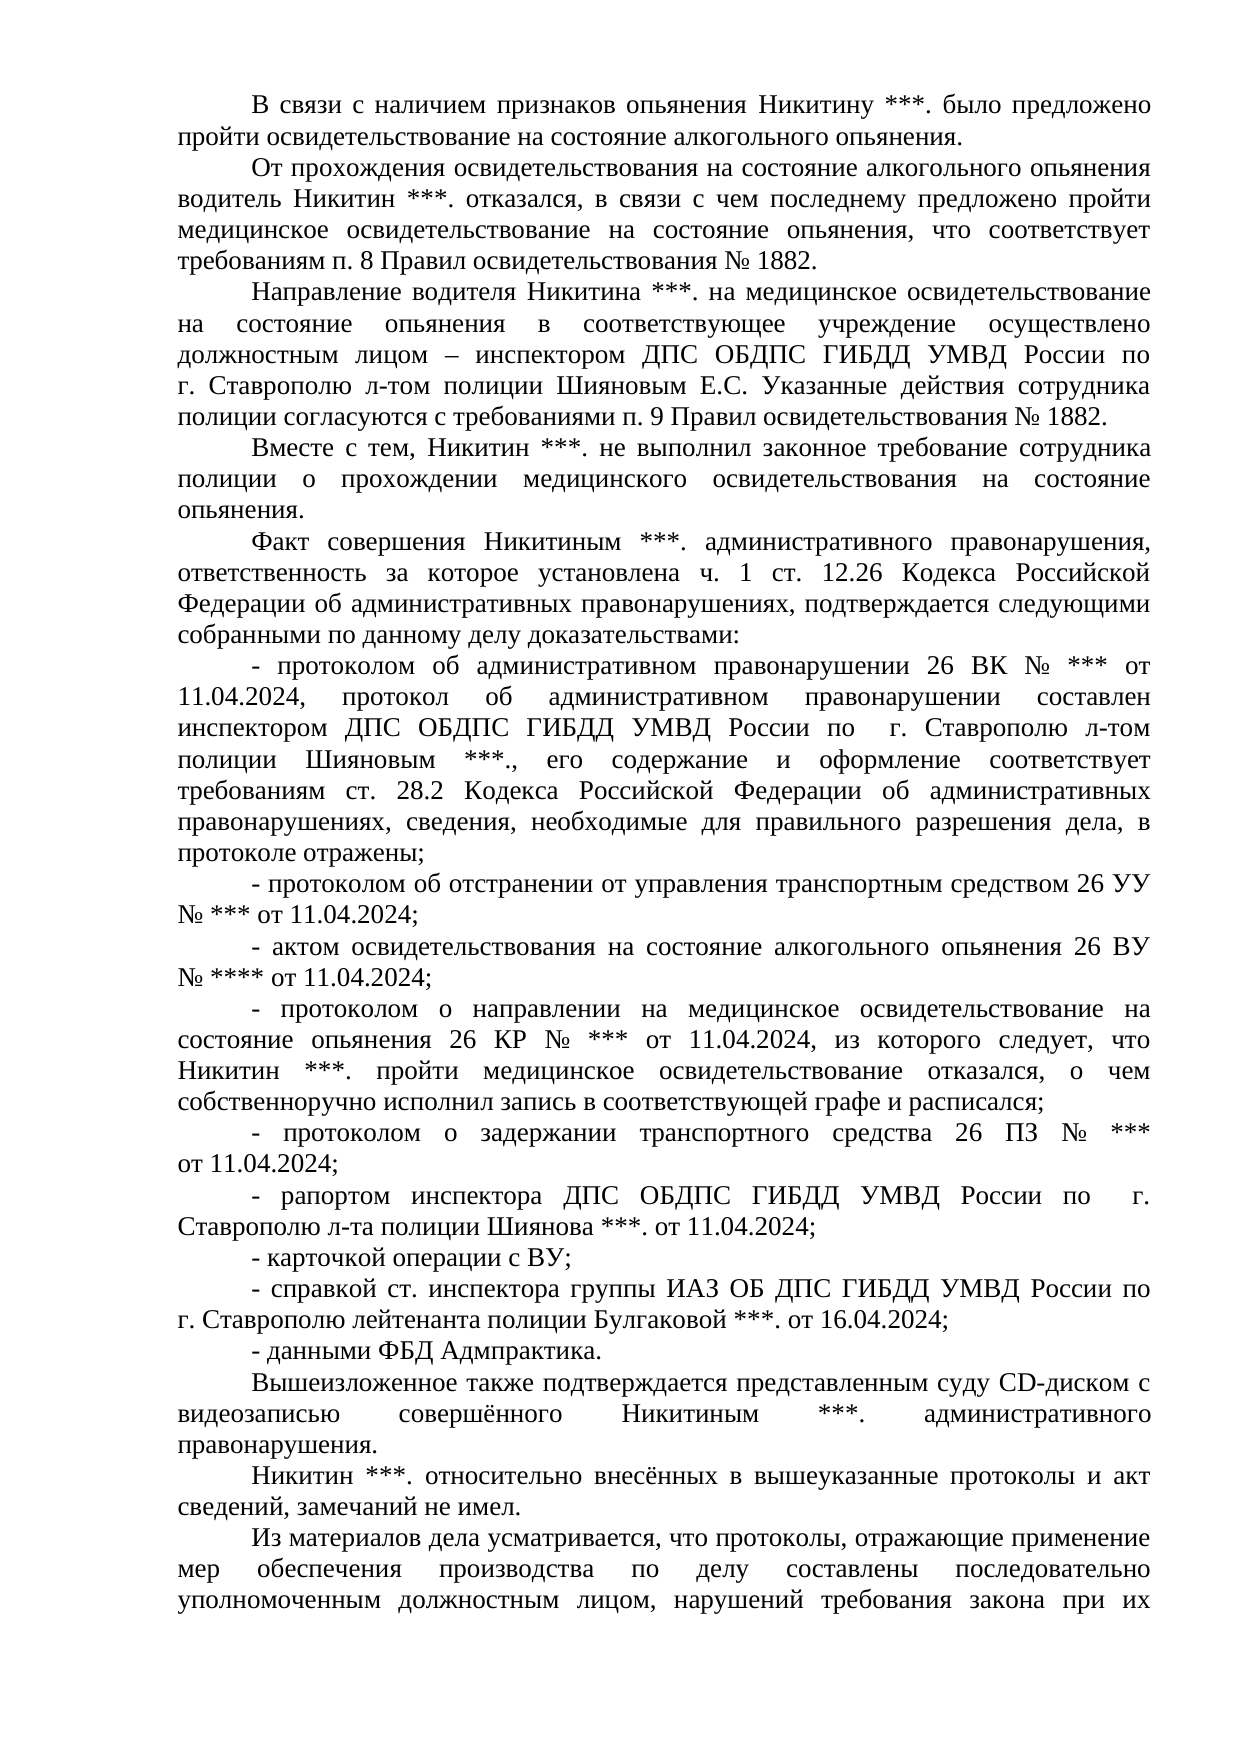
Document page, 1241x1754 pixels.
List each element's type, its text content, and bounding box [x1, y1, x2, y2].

text - справкой ст. инспектора группы ИАЗ ОБ ДПС ГИБДД УМВД России по г. Ставрополю лейтенанта полиции Булгаковой ***. от 16.04.2024; [177, 1272, 1152, 1334]
text - актом освидетельствования на состояние алкогольного опьянения 26 ВУ № **** от 11.04.2024; [177, 929, 1152, 992]
text Факт совершения Никитиным ***. административного правонарушения, ответственность за которое установлена ч. 1 ст. 12.26 Кодекса Российской Федерации об административных правонарушениях, подтверждается следующими собранными по данному делу доказательствами: [177, 525, 1152, 649]
text - протоколом о направлении на медицинское освидетельствование на состояние опьянения 26 КР № *** от 11.04.2024, из которого следует, что Никитин ***. пройти медицинское освидетельствование отказался, о чем собственноручно исполнил запись в соответствующей графе и расписался; [177, 992, 1152, 1116]
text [177, 1521, 1152, 1615]
text - карточкой операции с ВУ; [177, 1241, 1152, 1272]
text В связи с наличием признаков опьянения Никитину ***. было предложено пройти освидетельствование на состояние алкогольного опьянения. [177, 89, 1152, 151]
text - протоколом об отстранении от управления транспортным средством 26 УУ № *** от 11.04.2024; [177, 867, 1152, 929]
text От прохождения освидетельствования на состояние алкогольного опьянения водитель Никитин ***. отказался, в связи с чем последнему предложено пройти медицинское освидетельствование на состояние опьянения, что соответствует требованиям п. 8 Правил освидетельствования № 1882. [177, 151, 1152, 276]
text - протоколом о задержании транспортного средства 26 ПЗ № *** от 11.04.2024; [177, 1116, 1152, 1179]
text - рапортом инспектора ДПС ОБДПС ГИБДД УМВД России по г. Ставрополю л-та полиции Шиянова ***. от 11.04.2024; [177, 1179, 1152, 1241]
text Направление водителя Никитина ***. на медицинское освидетельствование на состояние опьянения в соответствующее учреждение осуществлено должностным лицом – инспектором ДПС ОБДПС ГИБДД УМВД России по г. Ставрополю л-том полиции Шияновым Е.С. Указанные действия сотрудника полиции согласуются с требованиями п. 9 Правил освидетельствования № 1882. [177, 276, 1152, 431]
text Вышеизложенное также подтверждается представленным суду СD-диском с видеозаписью совершённого Никитиным ***. административного правонарушения. [177, 1366, 1152, 1459]
text Никитин ***. относительно внесённых в вышеуказанные протоколы и акт сведений, замечаний не имел. [177, 1459, 1152, 1521]
text Вместе с тем, Никитин ***. не выполнил законное требование сотрудника полиции о прохождении медицинского освидетельствования на состояние опьянения. [177, 431, 1152, 525]
text - данными ФБД Адмпрактика. [177, 1334, 1152, 1366]
text - протоколом об административном правонарушении 26 ВК № *** от 11.04.2024, протокол об административном правонарушении составлен инспектором ДПС ОБДПС ГИБДД УМВД России по г. Ставрополю л-том полиции Шияновым ***., его содержание и оформление соответствует требованиям ст. 28.2 Кодекса Российской Федерации об административных правонарушениях, сведения, необходимые для правильного разрешения дела, в протоколе отражены; [177, 649, 1152, 867]
